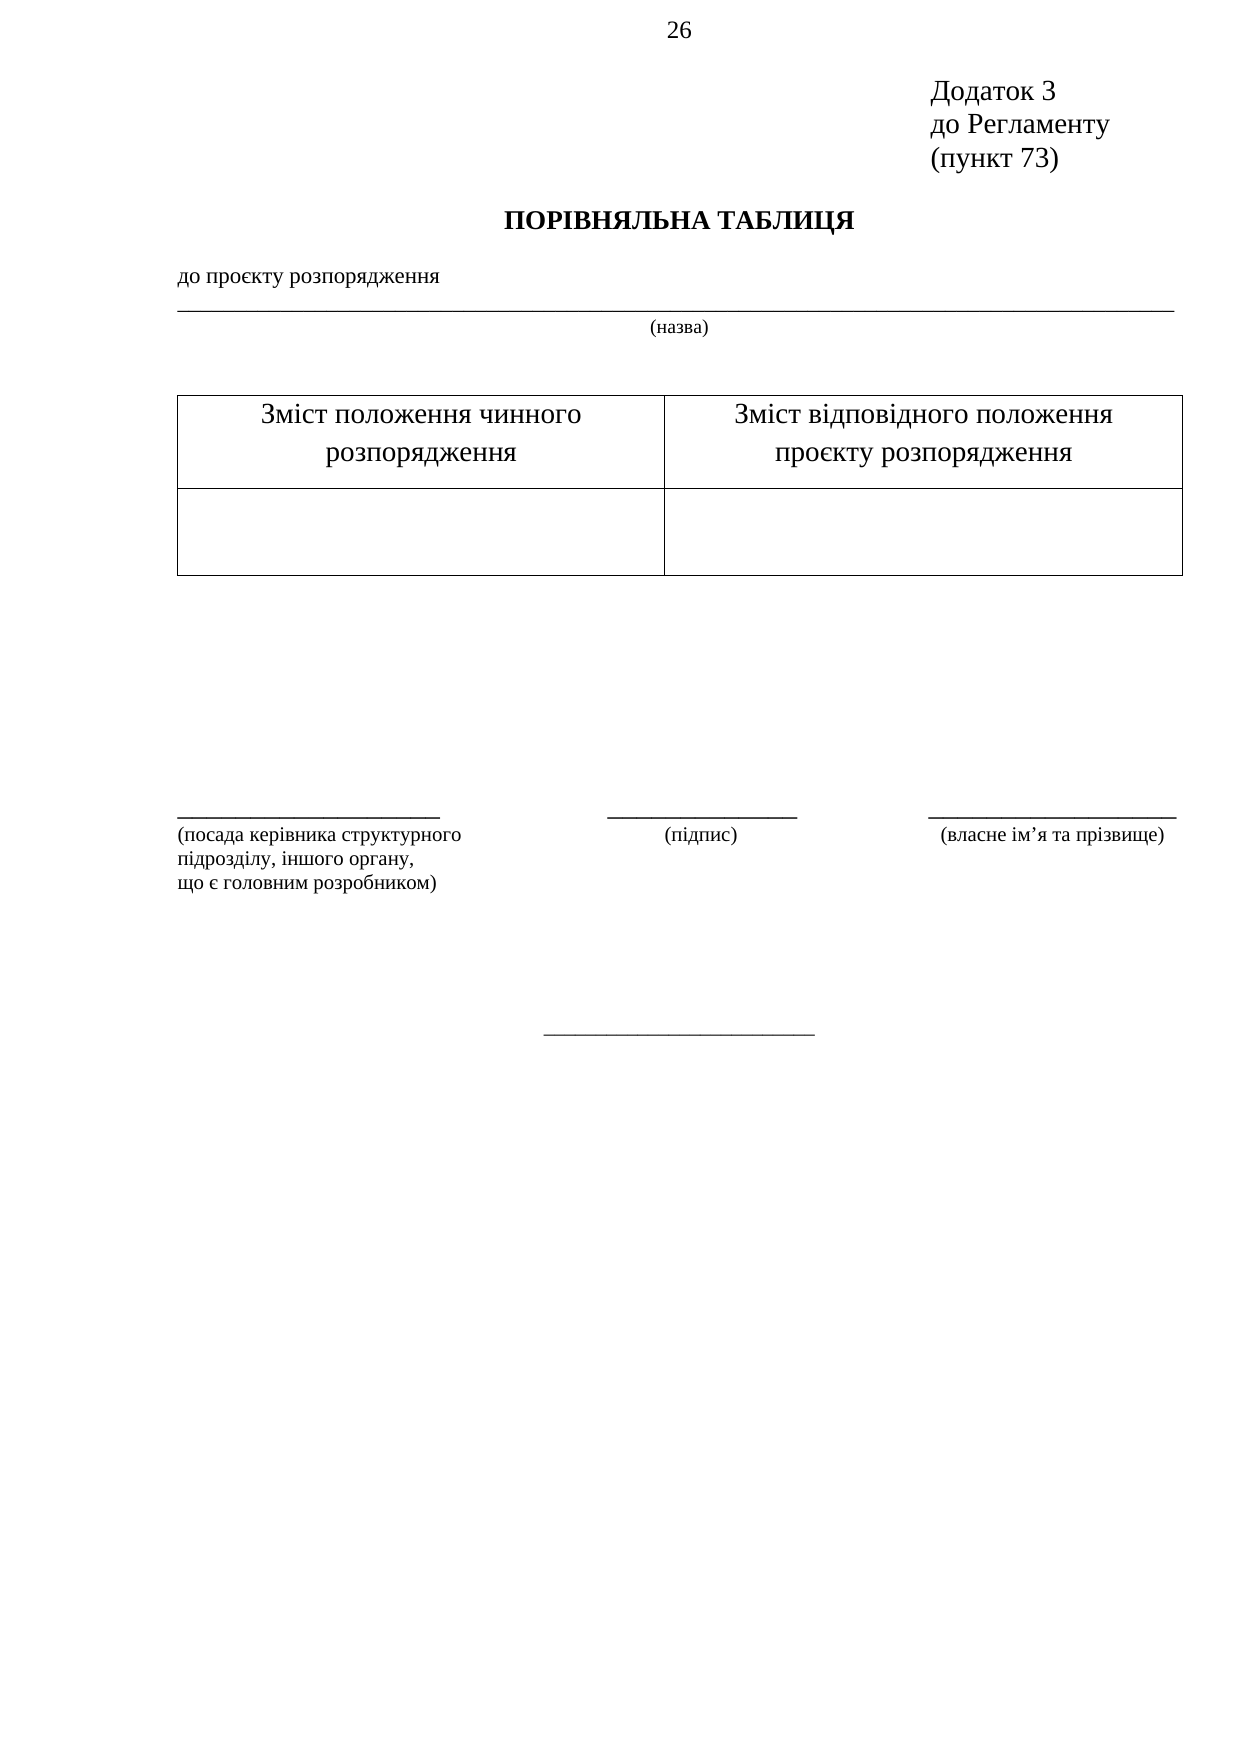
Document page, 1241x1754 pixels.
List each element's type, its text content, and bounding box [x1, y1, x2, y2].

text підрозділу, іншого органу, [177, 846, 1181, 870]
text (пункт 73) [930, 140, 1181, 173]
table_header Зміст положення чинного розпорядження [178, 396, 664, 488]
text (посада керівника структурного (підпис) (власне ім’я та прізвище) [177, 822, 1181, 846]
text до Регламенту [930, 106, 1181, 140]
table_cell [178, 489, 664, 575]
text що є головним розробником) [177, 870, 1181, 894]
text __________________________ [177, 1014, 1181, 1038]
text Додаток 3 [930, 73, 1181, 106]
text до проєкту розпорядження _______________________________________________________________________________________ [177, 262, 1181, 315]
text __________________ _____________ _________________ [177, 788, 1181, 822]
table_cell [665, 489, 1182, 575]
text (назва) [177, 315, 1181, 337]
text ПОРІВНЯЛЬНА ТАБЛИЦЯ [177, 204, 1181, 236]
table_header Зміст відповідного положення проєкту розпорядження [665, 396, 1182, 488]
